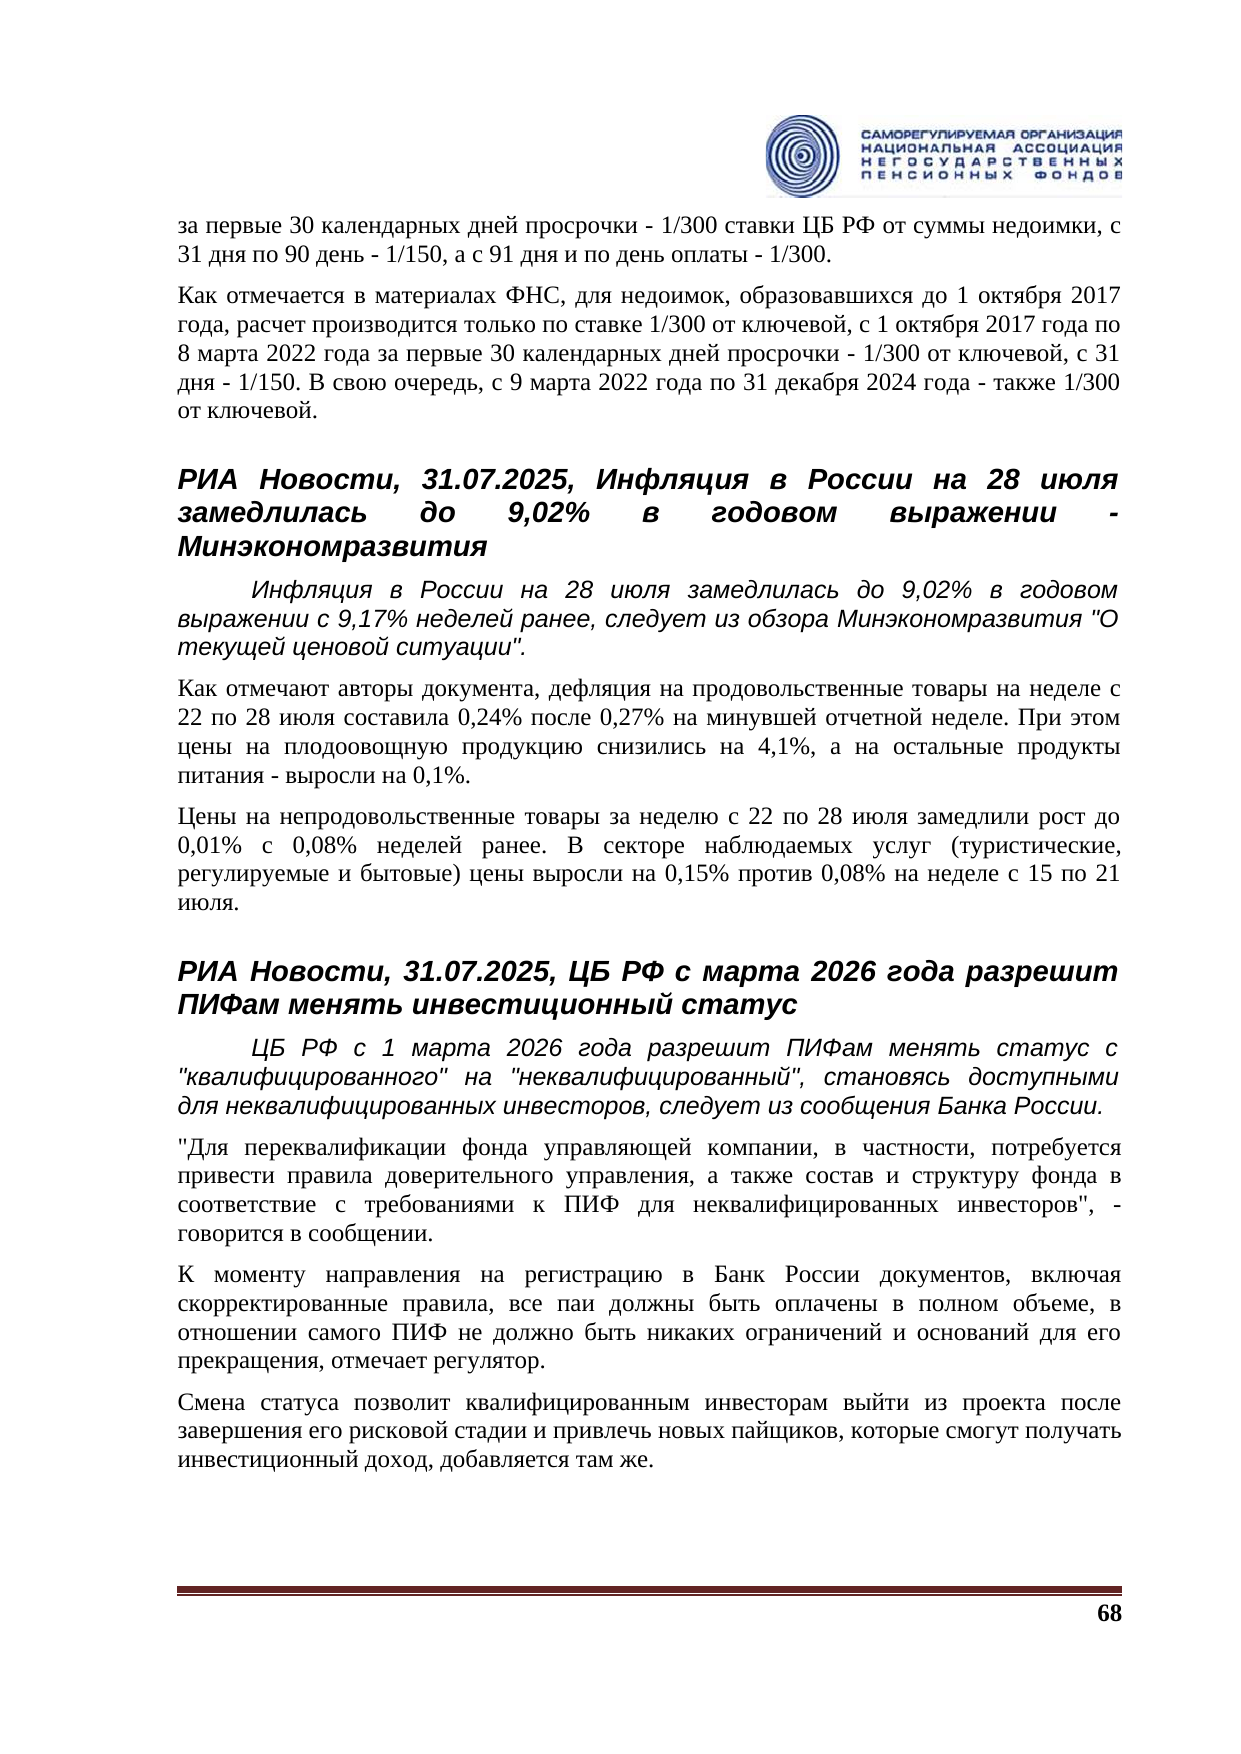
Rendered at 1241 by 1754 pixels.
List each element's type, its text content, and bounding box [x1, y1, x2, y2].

text Как отмечается в материалах ФНС, для недоимок, образовавшихся до 1 октября 2017 года, расчет производится только по ставке 1/300 от ключевой, с 1 октября 2017 года по 8 марта 2022 года за первые 30 календарных дней просрочки - 1/300 от ключевой, с 31 дня - 1/150. В свою очередь, с 9 марта 2022 года по 31 декабря 2024 года - также 1/300 от ключевой. [177, 280, 1122, 424]
subtitle Инфляция в России на 28 июля замедлилась до 9,02% в годовом выражении с 9,17% неделей ранее, следует из обзора Минэкономразвития "О текущей ценовой ситуации". [177, 575, 1122, 661]
text "Для переквалификации фонда управляющей компании, в частности, потребуется привести правила доверительного управления, а также состав и структуру фонда в соответствие с требованиями к ПИФ для неквалифицированных инвесторов", - говорится в сообщении. [177, 1132, 1122, 1247]
text Цены на непродовольственные товары за неделю с 22 по 28 июля замедлили рост до 0,01% с 0,08% неделей ранее. В секторе наблюдаемых услуг (туристические, регулируемые и бытовые) цены выросли на 0,15% против 0,08% на неделе с 15 по 21 июля. [177, 801, 1122, 916]
text Смена статуса позволит квалифицированным инвесторам выйти из проекта после завершения его рисковой стадии и привлечь новых пайщиков, которые смогут получать инвестиционный доход, добавляется там же. [177, 1387, 1122, 1473]
text Как отмечают авторы документа, дефляция на продовольственные товары на неделе с 22 по 28 июля составила 0,24% после 0,27% на минувшей отчетной неделе. При этом цены на плодоовощную продукцию снизились на 4,1%, а на остальные продукты питания - выросли на 0,1%. [177, 673, 1122, 788]
text К моменту направления на регистрацию в Банк России документов, включая скорректированные правила, все паи должны быть оплачены в полном объеме, в отношении самого ПИФ не должно быть никаких ограничений и оснований для его прекращения, отмечает регулятор. [177, 1259, 1122, 1374]
subtitle РИА Новости, 31.07.2025, ЦБ РФ с марта 2026 года разрешит ПИФам менять инвестиционный статус [177, 953, 1122, 1021]
subtitle РИА Новости, 31.07.2025, Инфляция в России на 28 июля замедлилась до 9,02% в годовом выражении - Минэкономразвития [177, 462, 1122, 562]
subtitle ЦБ РФ с 1 марта 2026 года разрешит ПИФам менять статус с "квалифицированного" на "неквалифицированный", становясь доступными для неквалифицированных инвесторов, следует из сообщения Банка России. [177, 1033, 1122, 1119]
picture [765, 115, 1123, 198]
